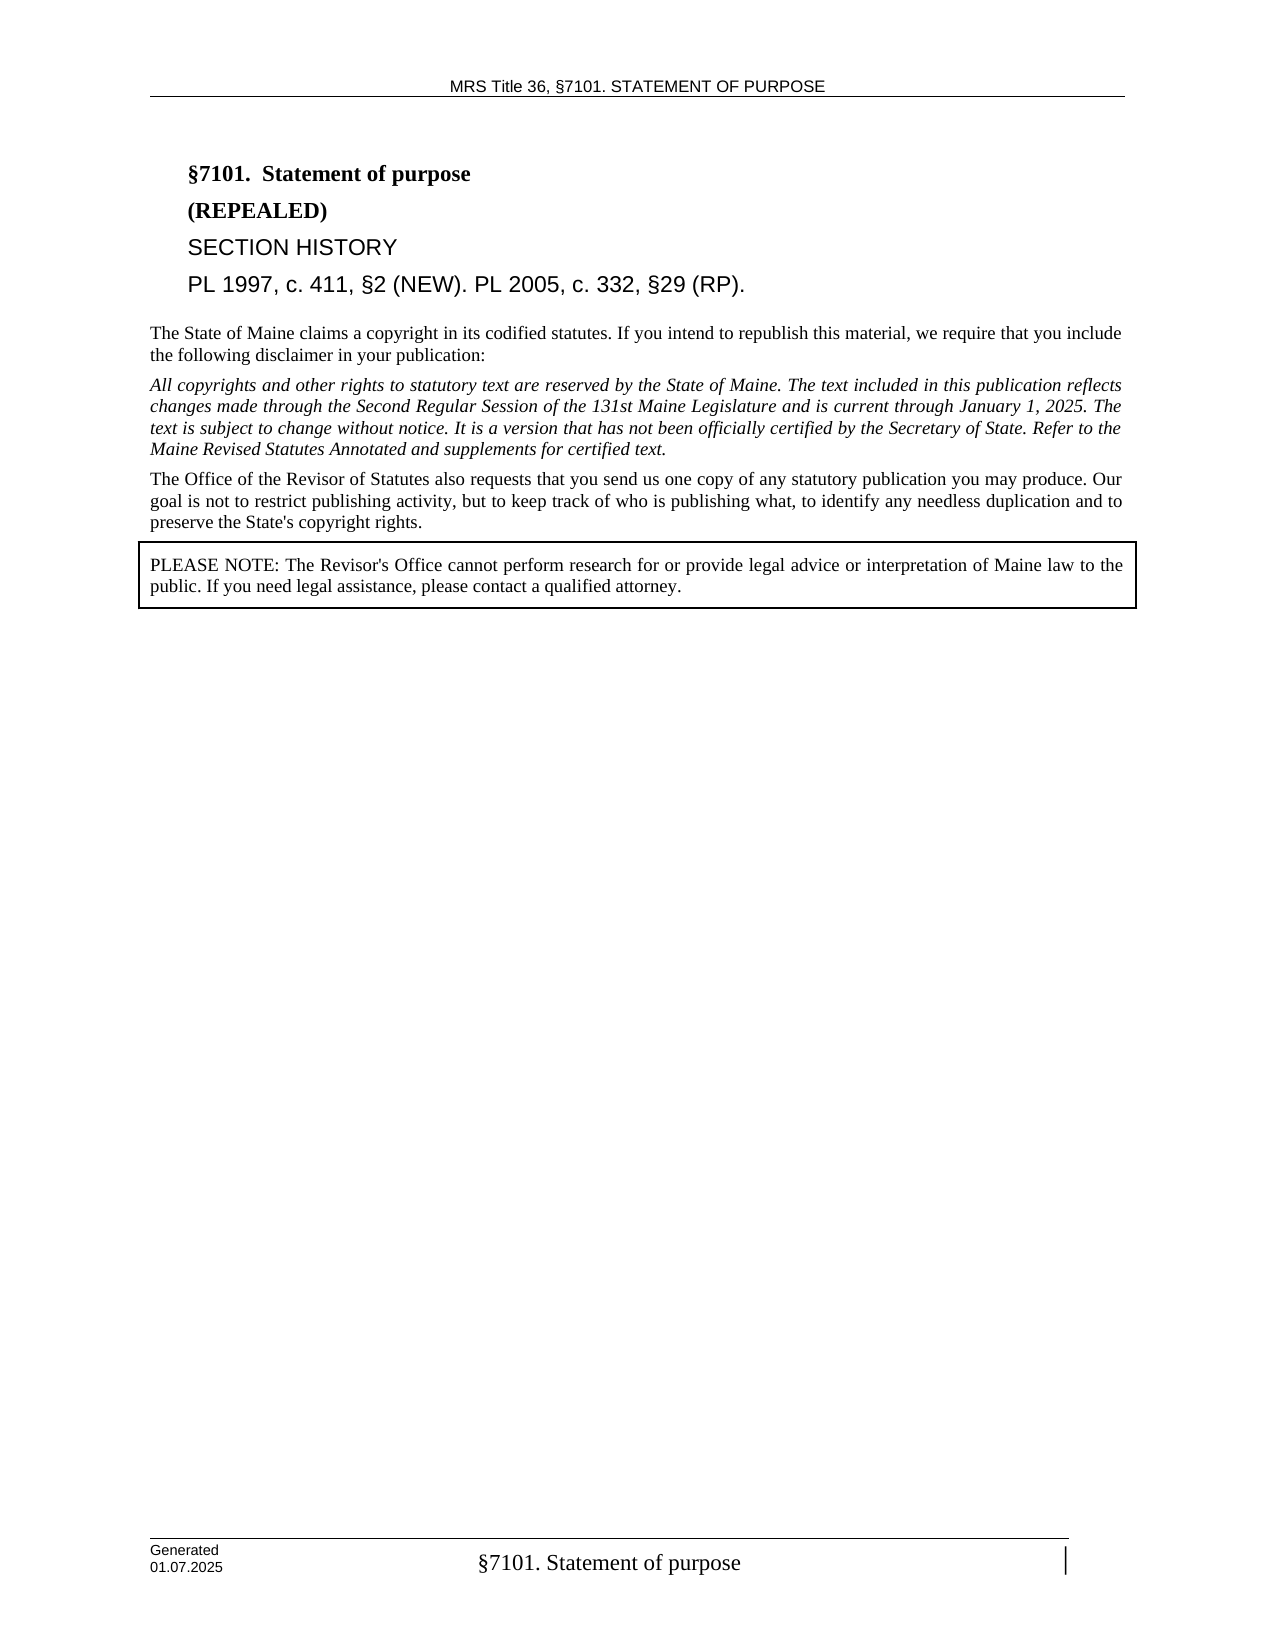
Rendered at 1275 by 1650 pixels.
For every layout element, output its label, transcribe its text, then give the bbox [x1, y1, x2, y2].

text The State of Maine claims a copyright in its codified statutes. If you intend to republish this material, we require that you include the following disclaimer in your publication: [150, 322, 1125, 365]
text PL 1997, c. 411, §2 (NEW). PL 2005, c. 332, §29 (RP). [187, 271, 1125, 297]
text SECTION HISTORY [187, 234, 1125, 260]
text §7101. Statement of purpose [187, 160, 1125, 187]
text All copyrights and other rights to statutory text are reserved by the State of Maine. The text included in this publication reflects changes made through the Second Regular Session of the 131st Maine Legislature and is current through January 1, 2025 . The text is subject to change without notice. It is a version that has not been officially certified by the Secretary of State. Refer to the Maine Revised Statutes Annotated and supplements for certified text. [150, 373, 1125, 460]
text PLEASE NOTE: The Revisor's Office cannot perform research for or provide legal advice or interpretation of Maine law to the public. If you need legal assistance, please contact a qualified attorney. [140, 543, 1135, 607]
text The Office of the Revisor of Statutes also requests that you send us one copy of any statutory publication you may produce. Our goal is not to restrict publishing activity, but to keep track of who is publishing what, to identify any needless duplication and to preserve the State's copyright rights. [150, 468, 1125, 533]
text (REPEALED) [187, 197, 1125, 223]
